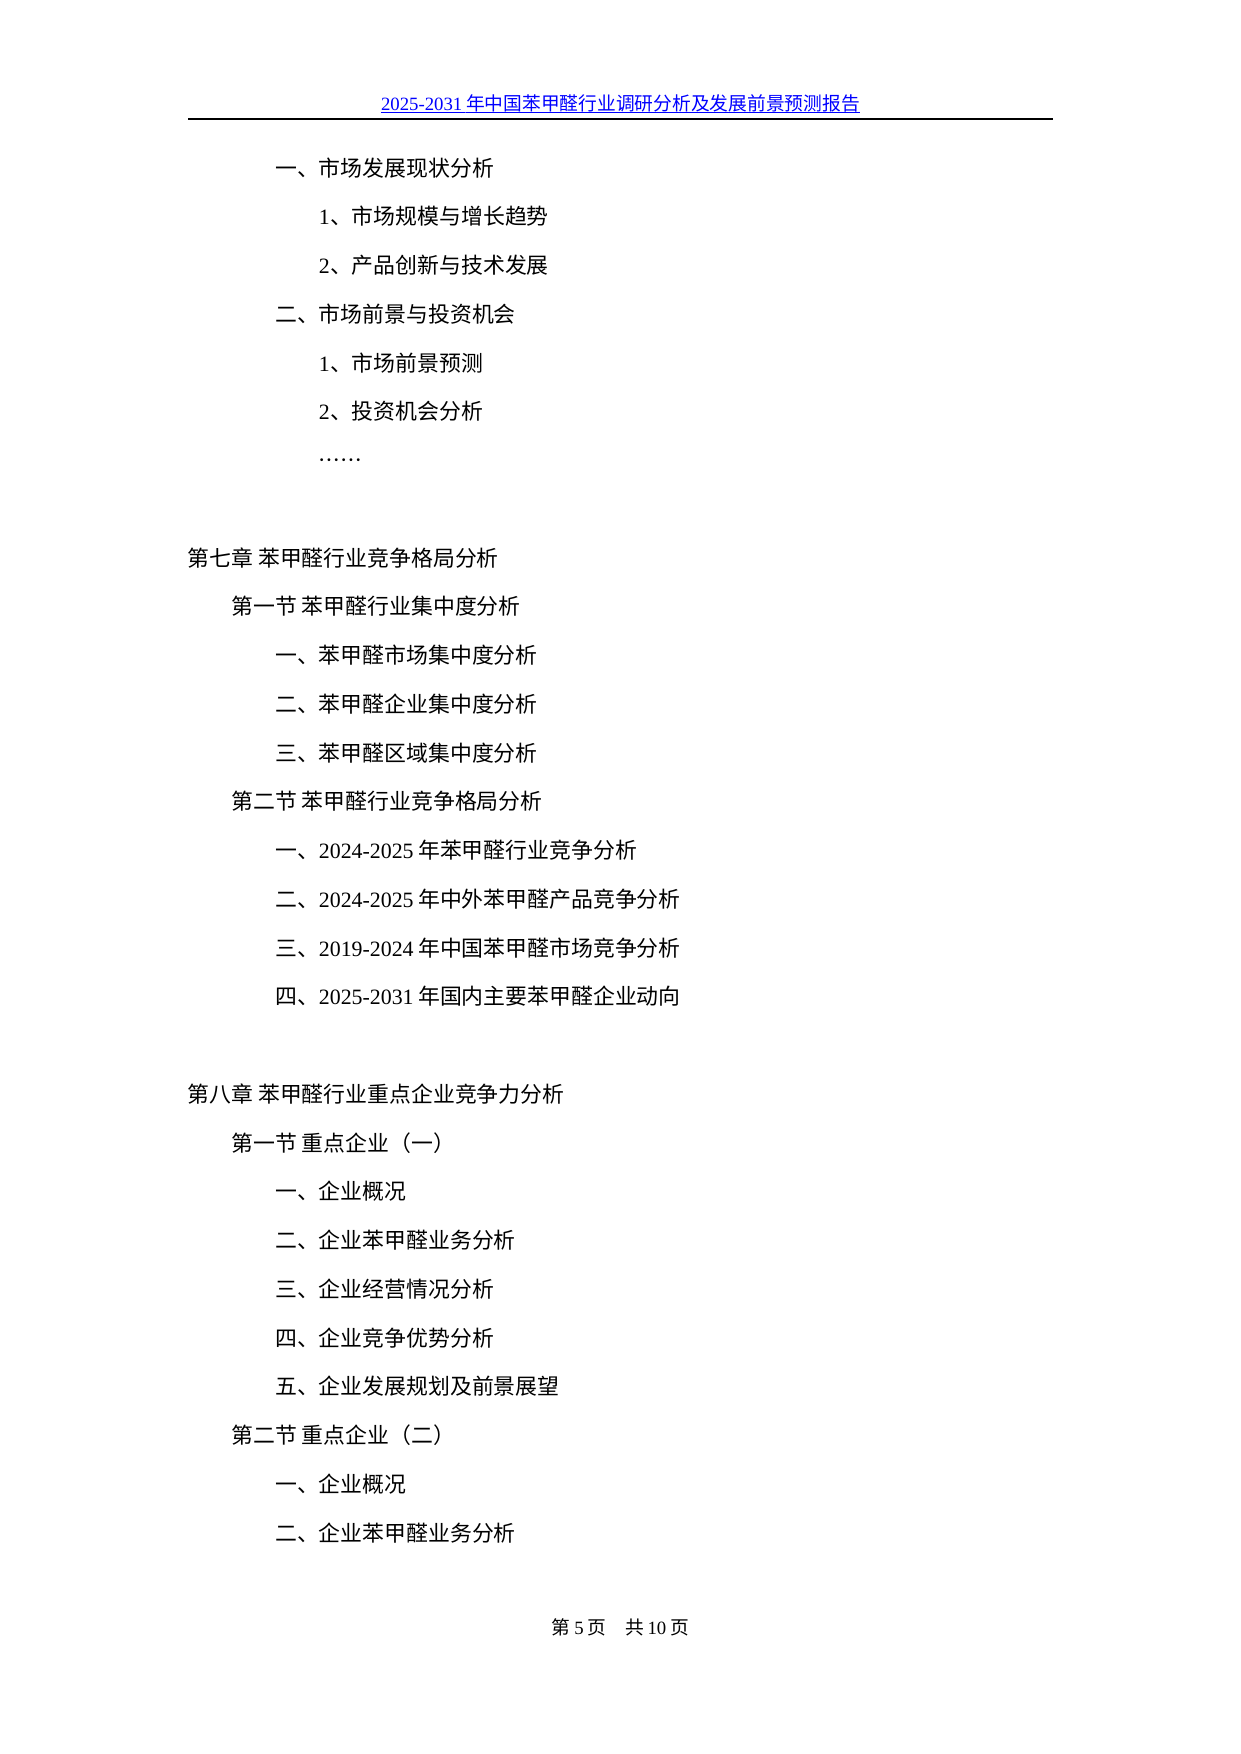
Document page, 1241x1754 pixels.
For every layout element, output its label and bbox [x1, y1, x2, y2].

text [187, 150, 1053, 1548]
